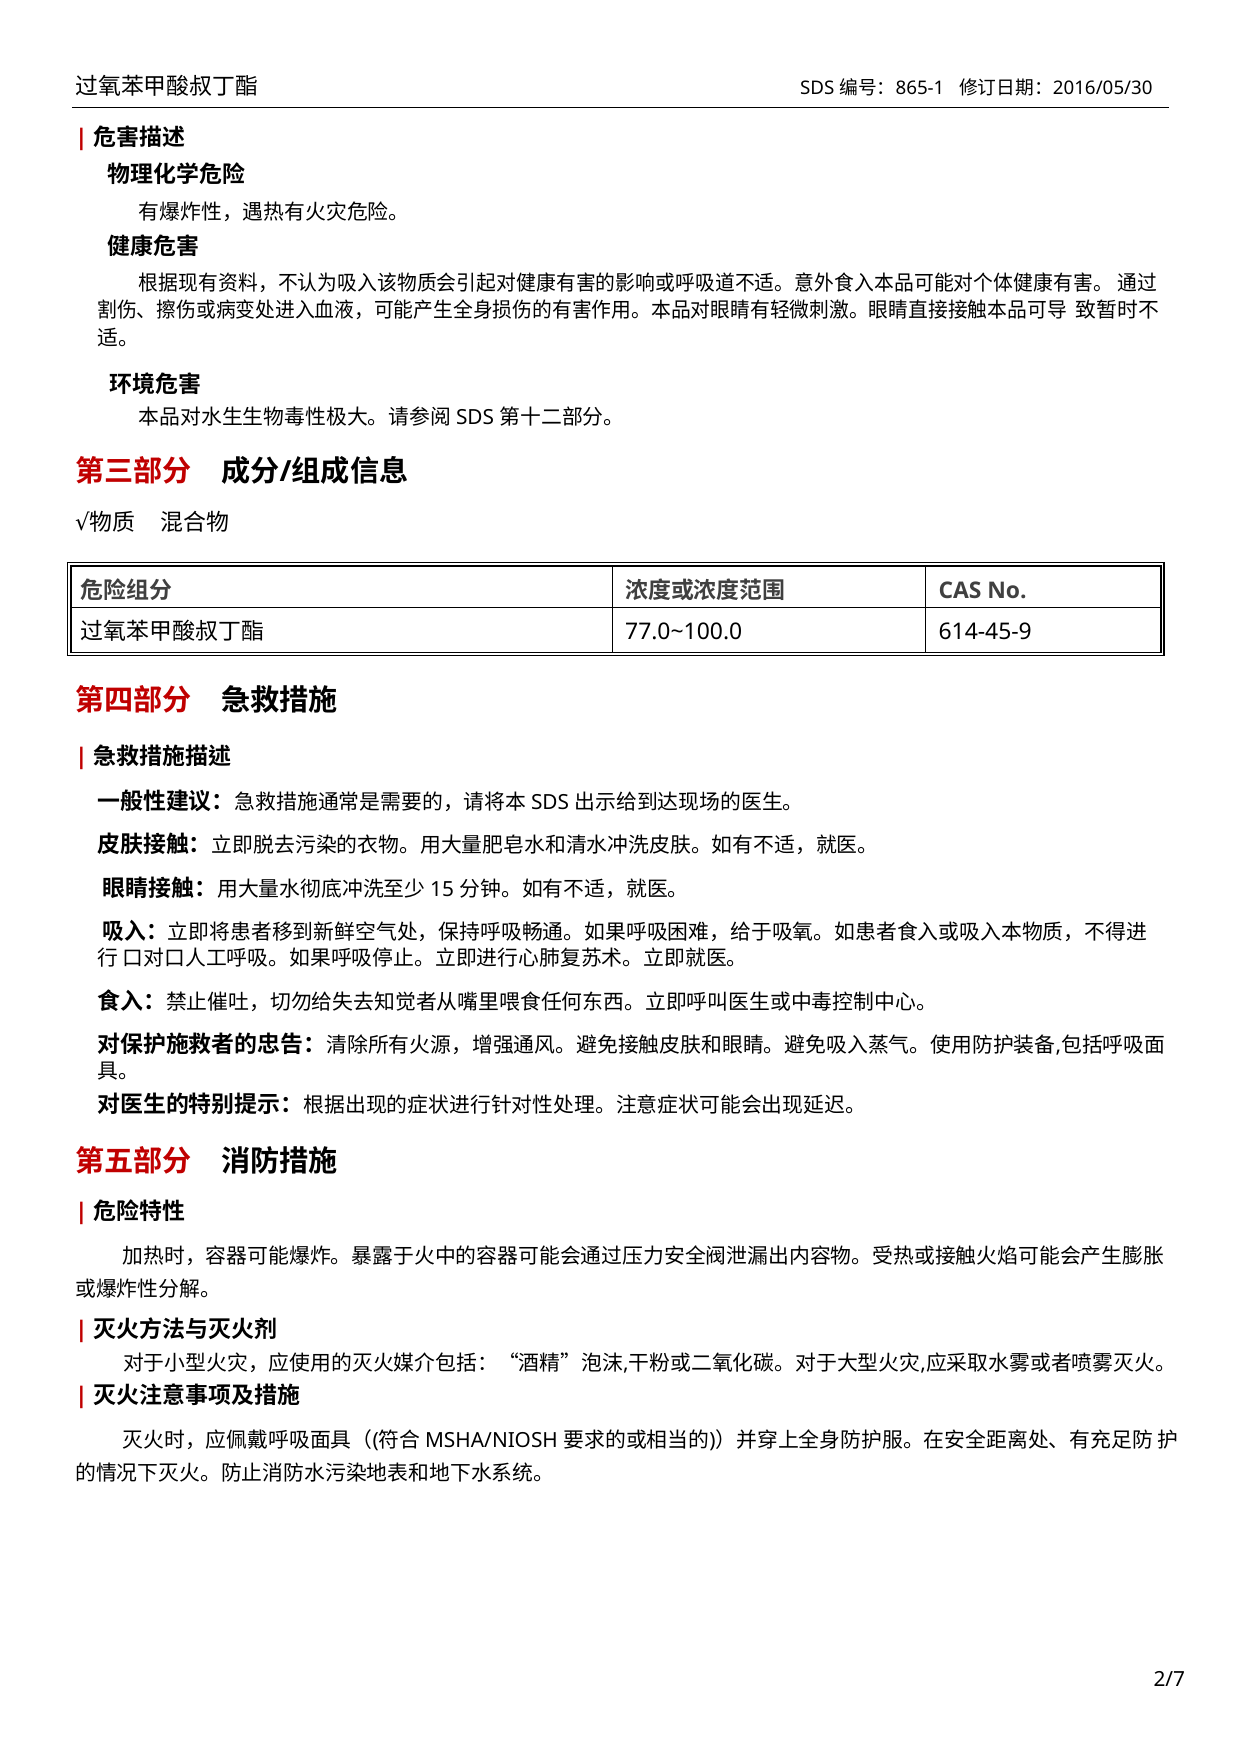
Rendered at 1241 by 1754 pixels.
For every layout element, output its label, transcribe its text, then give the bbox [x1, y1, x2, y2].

table_header CAS No. [926, 567, 1160, 607]
table_header 浓度或浓度范围 [613, 567, 925, 607]
table_header 危险组分 [72, 567, 612, 607]
subtitle 健康危害 [108, 228, 1166, 261]
table_cell 77.0~100.0 [613, 608, 925, 652]
table_cell 614-45-9 [926, 608, 1160, 652]
subtitle | 危害描述 [75, 118, 1166, 153]
text 本品对水生生物毒性极大。请参阅 SDS 第十二部分。 [138, 401, 1166, 431]
text 对医生的特别提示：根据出现的症状进行针对性处理。注意症状可能会出现延迟。 [97, 1085, 1166, 1119]
subtitle | 灭火方法与灭火剂 [75, 1311, 1166, 1344]
text | 急救措施描述 [75, 740, 1166, 771]
subtitle | 危险特性 [75, 1192, 1166, 1226]
text 第四部分 急救措施 [75, 677, 1166, 719]
text 加热时，容器可能爆炸。暴露于火中的容器可能会通过压力安全阀泄漏出内容物。受热或接触火焰可能会产生膨胀 或爆炸性分解。 [75, 1236, 1166, 1303]
subtitle 第三部分 成分/组成信息 [75, 448, 1166, 490]
text 食入：禁止催吐，切勿给失去知觉者从嘴里喂食任何东西。立即呼叫医生或中毒控制中心。 [97, 987, 1166, 1015]
text 皮肤接触：立即脱去污染的衣物。用大量肥皂水和清水冲洗皮肤。如有不适，就医。 [97, 830, 1166, 858]
table_cell 过氧苯甲酸叔丁酯 [72, 608, 612, 652]
text √物质 混合物 [75, 503, 1166, 537]
text 一般性建议：急救措施通常是需要的，请将本 SDS 出示给到达现场的医生。 [97, 786, 1166, 815]
text 物理化学危险 [108, 156, 1166, 189]
text 有爆炸性，遇热有火灾危险。 [138, 195, 1166, 225]
text 眼睛接触：用大量水彻底冲洗至少 15 分钟。如有不适，就医。 [97, 873, 1166, 902]
text 对于小型火灾，应使用的灭火媒介包括：“酒精”泡沫,干粉或二氧化碳。对于大型火灾,应采取水雾或者喷雾灭火。 [60, 1346, 1182, 1377]
text 根据现有资料，不认为吸入该物质会引起对健康有害的影响或呼吸道不适。意外食入本品可能对个体健康有害。 通过割伤、擦伤或病变处进入血液，可能产生全身损伤的有害作用。本品对眼睛有轻微刺激。眼睛直接接触本品可导 致暂时不适。 [97, 268, 1159, 351]
subtitle 环境危害 [109, 361, 1166, 401]
text 吸入：立即将患者移到新鲜空气处，保持呼吸畅通。如果呼吸困难，给于吸氧。如患者食入或吸入本物质，不得进行 口对口人工呼吸。如果呼吸停止。立即进行心肺复苏术。立即就医。 [97, 917, 1166, 972]
text 对保护施救者的忠告：清除所有火源，增强通风。避免接触皮肤和眼睛。避免吸入蒸气。使用防护装备,包括呼吸面 具。 [97, 1030, 1166, 1085]
text 灭火时，应佩戴呼吸面具（(符合 MSHA/NIOSH 要求的或相当的)）并穿上全身防护服。在安全距离处、有充足防 护的情况下灭火。防止消防水污染地表和地下水系统。 [75, 1421, 1182, 1487]
text | 灭火注意事项及措施 [75, 1377, 1166, 1410]
subtitle 第五部分 消防措施 [75, 1137, 1166, 1179]
